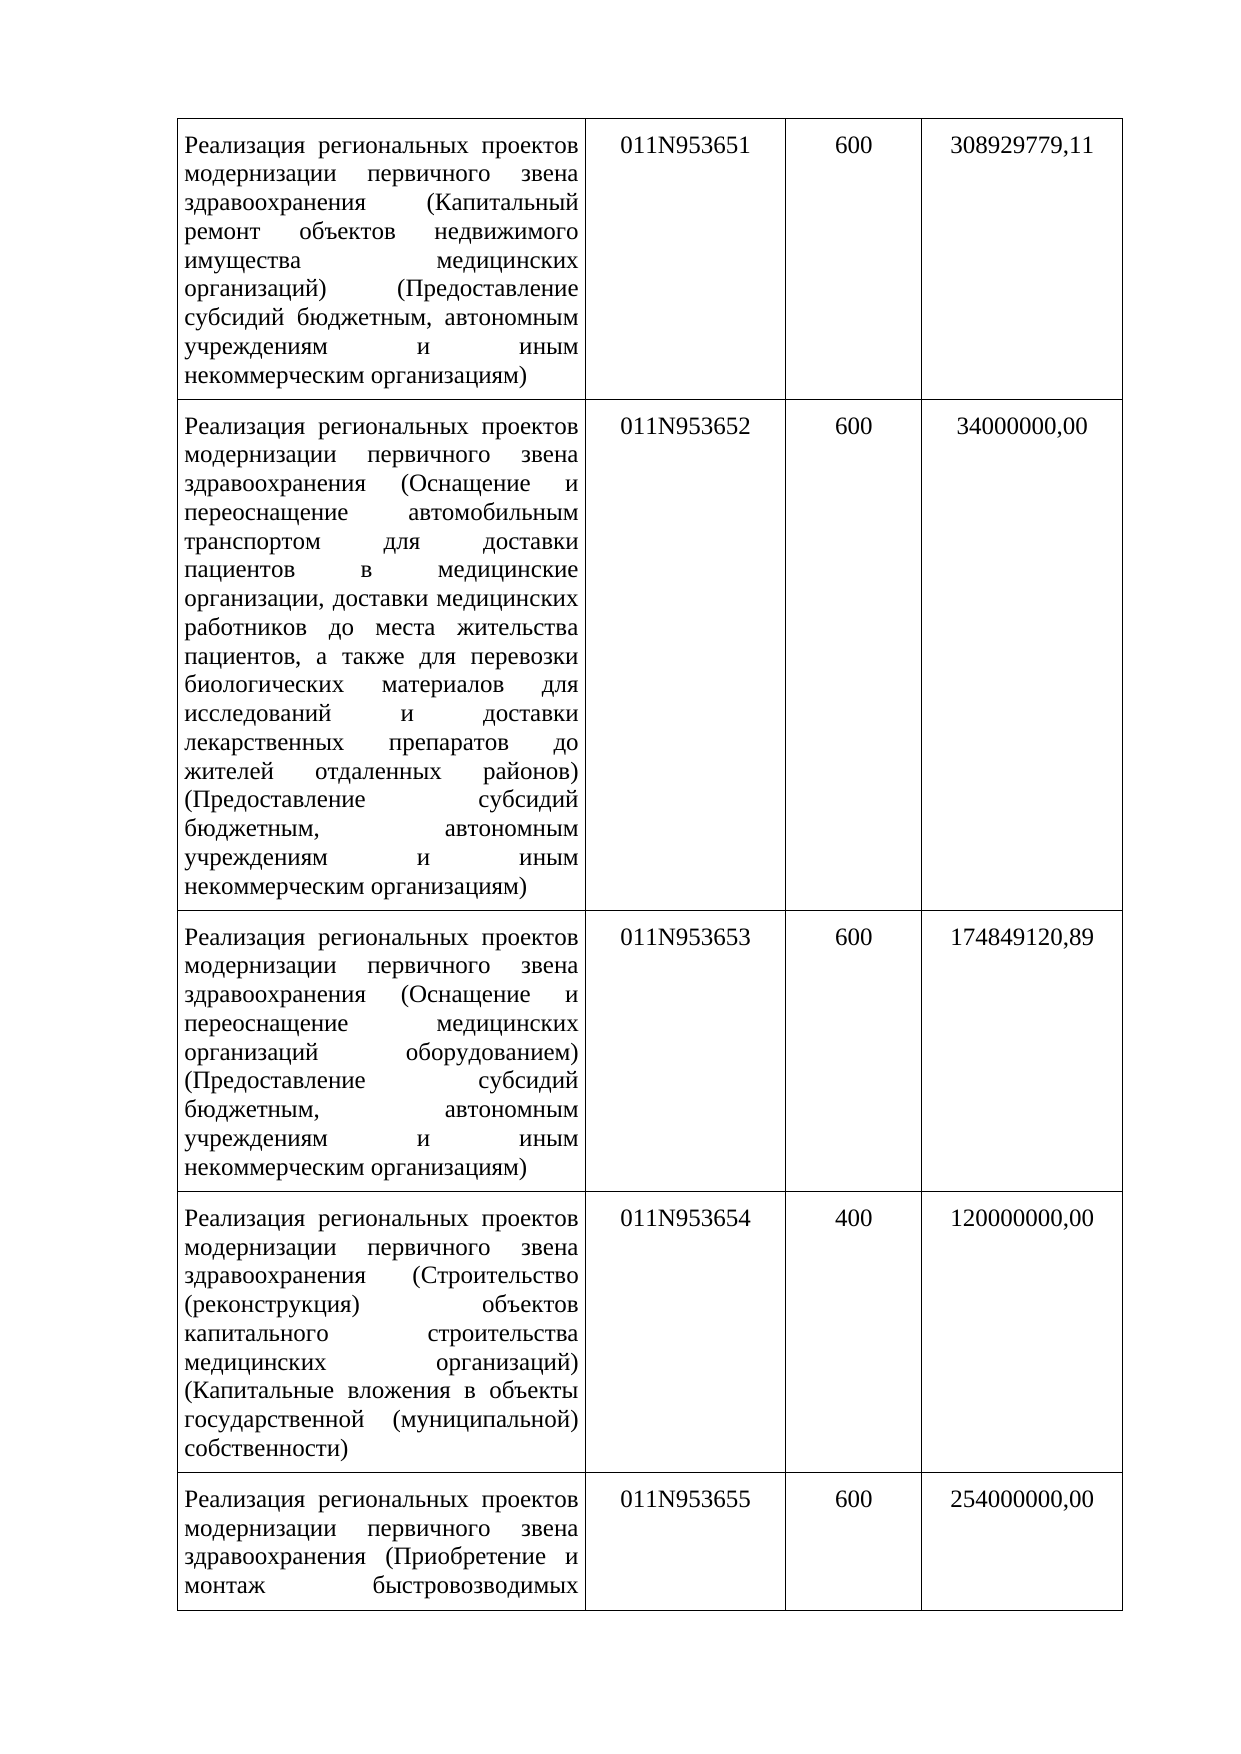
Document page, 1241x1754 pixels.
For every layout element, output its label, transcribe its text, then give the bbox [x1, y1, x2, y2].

table_cell Реализация региональных проектов модернизации первичного звена здравоохранения (Капитальный ремонт объектов недвижимого имущества медицинских организаций) (Предоставление субсидий бюджетным, автономным учреждениям и иным некоммерческим организациям) [178, 119, 585, 399]
table_cell 308929779,11 [922, 119, 1122, 399]
table_cell 011N953653 [586, 911, 785, 1191]
table_cell Реализация региональных проектов модернизации первичного звена здравоохранения (Строительство (реконструкция) объектов капитального строительства медицинских организаций) (Капитальные вложения в объекты государственной (муниципальной) собственности) [178, 1192, 585, 1472]
table_cell 174849120,89 [922, 911, 1122, 1191]
table_cell 400 [786, 1192, 921, 1472]
table_cell 600 [786, 119, 921, 399]
table_cell 120000000,00 [922, 1192, 1122, 1472]
table_cell 254000000,00 [922, 1473, 1122, 1609]
table_cell 011N953654 [586, 1192, 785, 1472]
table_cell Реализация региональных проектов модернизации первичного звена здравоохранения (Оснащение и переоснащение автомобильным транспортом для доставки пациентов в медицинские организации, доставки медицинских работников до места жительства пациентов, а также для перевозки биологических материалов для исследований и доставки лекарственных препаратов до жителей отдаленных районов) (Предоставление субсидий бюджетным, автономным учреждениям и иным некоммерческим организациям) [178, 400, 585, 910]
table_cell 600 [786, 1473, 921, 1609]
table_cell 600 [786, 400, 921, 910]
table_cell 011N953651 [586, 119, 785, 399]
table_cell Реализация региональных проектов модернизации первичного звена здравоохранения (Оснащение и переоснащение медицинских организаций оборудованием) (Предоставление субсидий бюджетным, автономным учреждениям и иным некоммерческим организациям) [178, 911, 585, 1191]
table_cell 600 [786, 911, 921, 1191]
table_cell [178, 1473, 585, 1609]
table_cell 011N953655 [586, 1473, 785, 1609]
table_cell 34000000,00 [922, 400, 1122, 910]
table_cell 011N953652 [586, 400, 785, 910]
